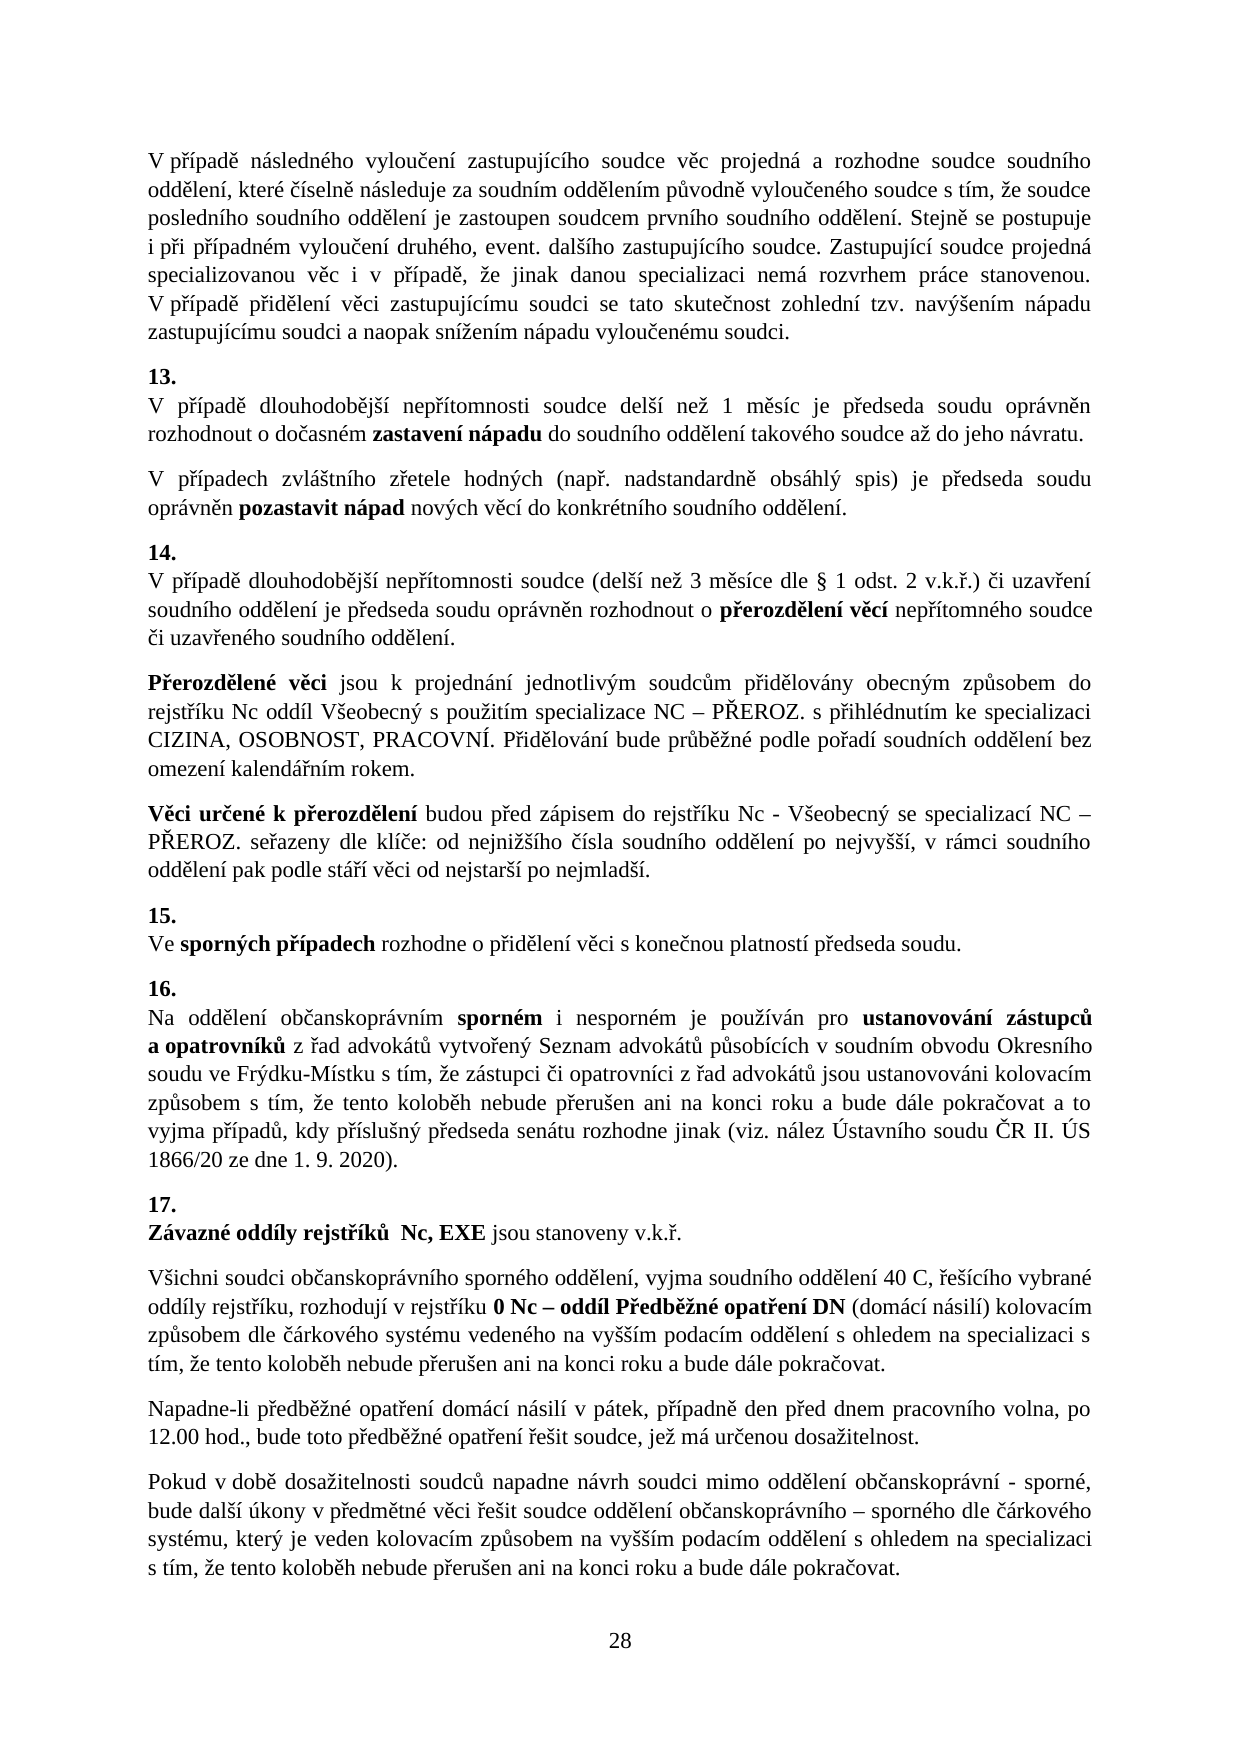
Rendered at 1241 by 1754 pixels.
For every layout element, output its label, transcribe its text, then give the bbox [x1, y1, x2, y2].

text Napadne-li předběžné opatření domácí násilí v pátek, případně den před dnem pracovního volna, po 12.00 hod., bude toto předběžné opatření řešit soudce, jež má určenou dosažitelnost. [148, 1395, 1093, 1450]
text Na oddělení občanskoprávním sporném i nesporném je používán pro ustanovování zástupců a opatrovníků z řad advokátů vytvořený Seznam advokátů působících v soudním obvodu Okresního soudu ve Frýdku-Místku s tím, že zástupci či opatrovníci z řad advokátů jsou ustanovováni kolovacím způsobem s tím, že tento koloběh nebude přerušen ani na konci roku a bude dále pokračovat a to vyjma případů, kdy příslušný předseda senátu rozhodne jinak (viz. nález Ústavního soudu ČR II. ÚS 1866/20 ze dne 1. 9. 2020). [148, 1004, 1093, 1172]
text Ve sporných případech rozhodne o přidělení věci s konečnou platností předseda soudu. [148, 930, 1093, 956]
text 17. [148, 1191, 1093, 1217]
text Přerozdělené věci jsou k projednání jednotlivým soudcům přidělovány obecným způsobem do rejstříku Nc oddíl Všeobecný s použitím specializace NC – PŘEROZ. s přihlédnutím ke specializaci CIZINA, OSOBNOST, PRACOVNÍ. Přidělování bude průběžné podle pořadí soudních oddělení bez omezení kalendářním rokem. [148, 669, 1093, 781]
text 15. [148, 902, 1093, 928]
text Pokud v době dosažitelnosti soudců napadne návrh soudci mimo oddělení občanskoprávní - sporné, bude další úkony v předmětné věci řešit soudce oddělení občanskoprávního – sporného dle čárkového systému, který je veden kolovacím způsobem na vyšším podacím oddělení s ohledem na specializaci s tím, že tento koloběh nebude přerušen ani na konci roku a bude dále pokračovat. [148, 1468, 1093, 1580]
text 16. [148, 975, 1093, 1002]
text Závazné oddíly rejstříků Nc, EXE jsou stanoveny v.k.ř. [148, 1219, 1093, 1246]
text V případě dlouhodobější nepřítomnosti soudce (delší než 3 měsíce dle § 1 odst. 2 v.k.ř.) či uzavření soudního oddělení je předseda soudu oprávněn rozhodnout o přerozdělení věcí nepřítomného soudce či uzavřeného soudního oddělení. [148, 567, 1093, 651]
text 13. [148, 363, 1093, 390]
text 14. [148, 539, 1093, 565]
text V případě dlouhodobější nepřítomnosti soudce delší než 1 měsíc je předseda soudu oprávněn rozhodnout o dočasném zastavení nápadu do soudního oddělení takového soudce až do jeho návratu. [148, 392, 1093, 447]
text Věci určené k přerozdělení budou před zápisem do rejstříku Nc - Všeobecný se specializací NC – PŘEROZ. seřazeny dle klíče: od nejnižšího čísla soudního oddělení po nejvyšší, v rámci soudního oddělení pak podle stáří věci od nejstarší po nejmladší. [148, 800, 1093, 883]
text V případech zvláštního zřetele hodných (např. nadstandardně obsáhlý spis) je předseda soudu oprávněn pozastavit nápad nových věcí do konkrétního soudního oddělení. [148, 465, 1093, 520]
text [148, 148, 1093, 344]
text Všichni soudci občanskoprávního sporného oddělení, vyjma soudního oddělení 40 C, řešícího vybrané oddíly rejstříku, rozhodují v rejstříku 0 Nc – oddíl Předběžné opatření DN (domácí násilí) kolovacím způsobem dle čárkového systému vedeného na vyšším podacím oddělení s ohledem na specializaci s tím, že tento koloběh nebude přerušen ani na konci roku a bude dále pokračovat. [148, 1264, 1093, 1376]
